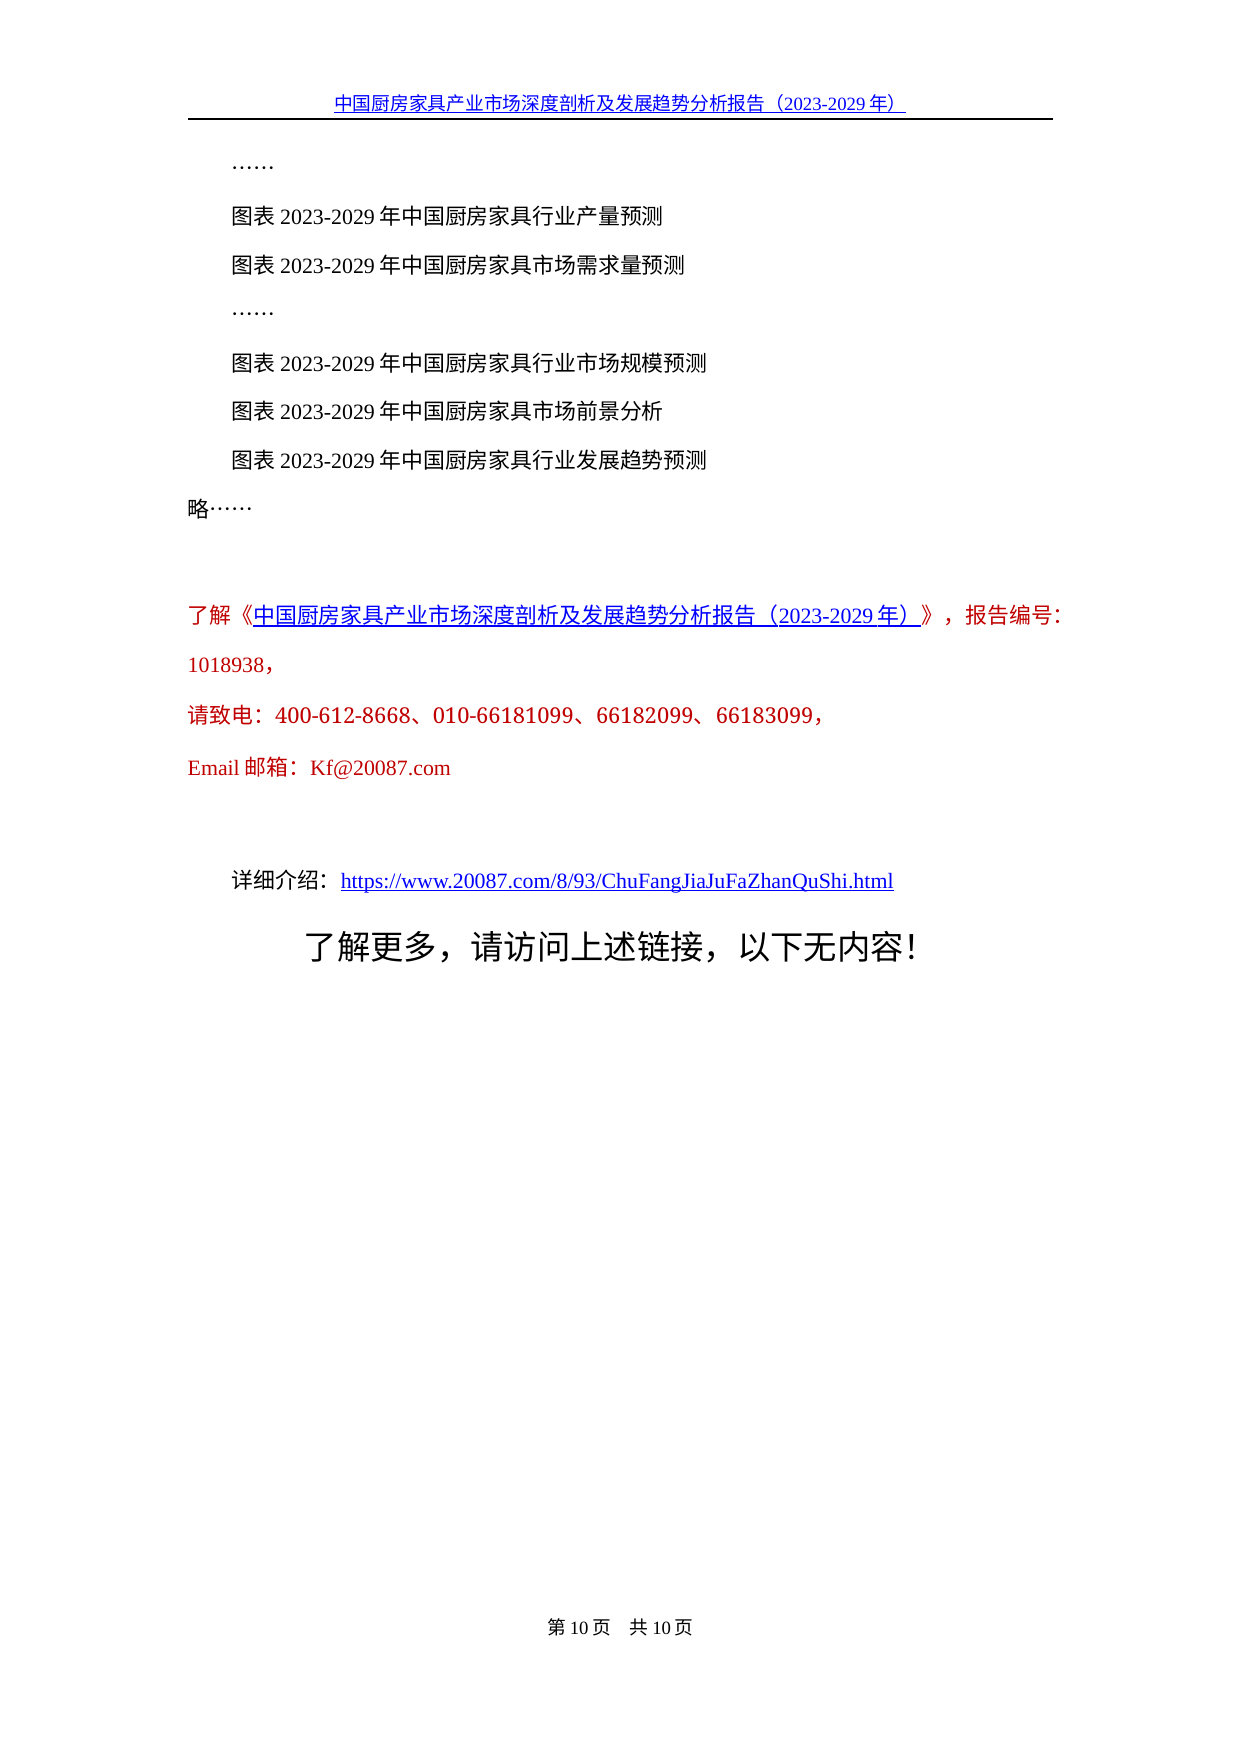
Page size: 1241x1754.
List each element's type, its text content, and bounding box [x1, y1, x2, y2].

text 了解《中国厨房家具产业市场深度剖析及发展趋势分析报告（2023-2029年）》，报告编号：1018938， [187, 598, 1053, 679]
text 请致电：400-612-8668、010-66181099、66182099、66183099， [187, 698, 1053, 731]
text Email邮箱：Kf@20087.com [187, 750, 1053, 782]
text 详细介绍：https://www.20087.com/8/93/ChuFangJiaJuFaZhanQuShi.html [187, 863, 1053, 895]
title 了解更多，请访问上述链接，以下无内容！ [187, 913, 1053, 978]
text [187, 150, 1053, 524]
